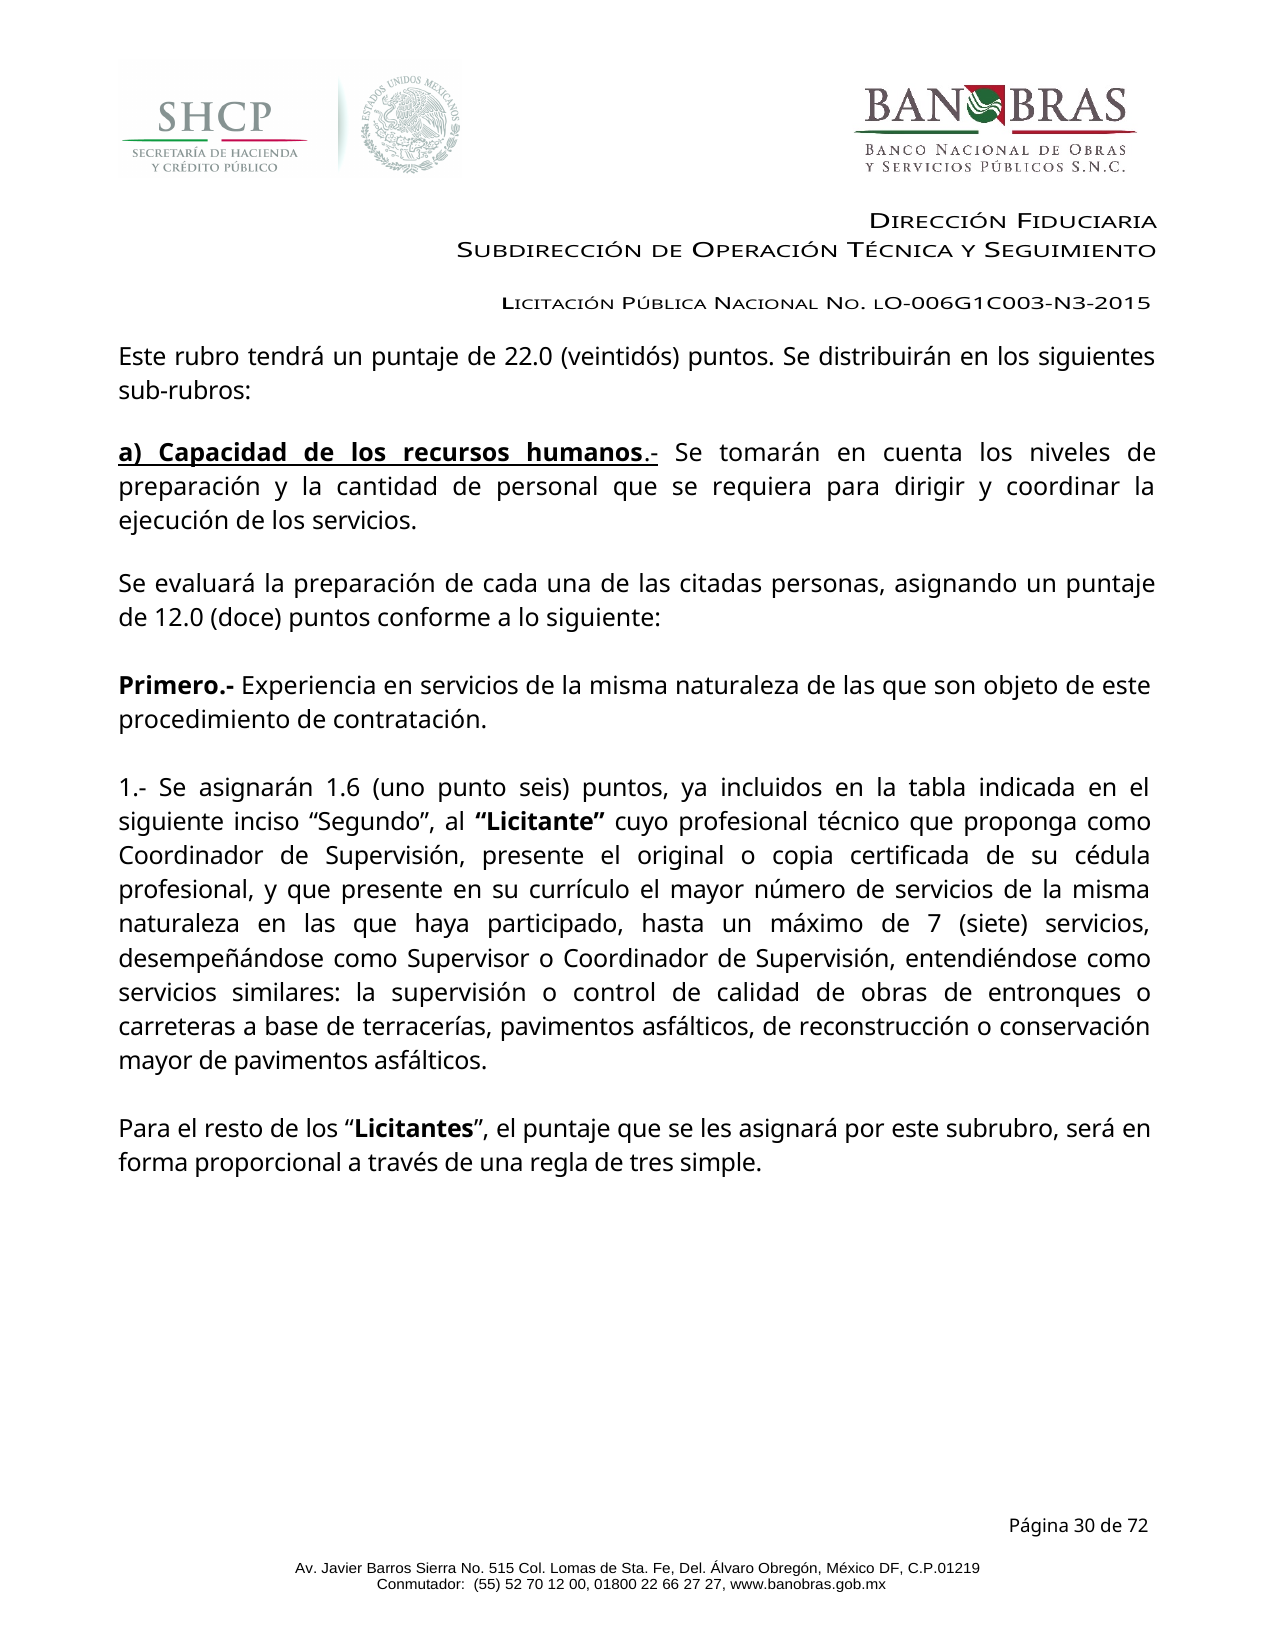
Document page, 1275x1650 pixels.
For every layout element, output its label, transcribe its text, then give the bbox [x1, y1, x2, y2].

text 1.- Se asignarán 1.6 (uno punto seis) puntos, ya incluidos en la tabla indicada en el siguiente inciso “Segundo”, al “Licitante” cuyo profesional técnico que proponga como Coordinador de Supervisión, presente el original o copia certificada de su cédula profesional, y que presente en su currículo el mayor número de servicios de la misma naturaleza en las que haya participado, hasta un máximo de 7 (siete) servicios, desempeñándose como Supervisor o Coordinador de Supervisión, entendiéndose como servicios similares: la supervisión o control de calidad de obras de entronques o carreteras a base de terracerías, pavimentos asfálticos, de reconstrucción o conservación mayor de pavimentos asfálticos. [118, 770, 1152, 1076]
text Para el resto de los “Licitantes”, el puntaje que se les asignará por este subrubro, será en forma proporcional a través de una regla de tres simple. [118, 1111, 1152, 1179]
text Se evaluará la preparación de cada una de las citadas personas, asignando un puntaje de 12.0 (doce) puntos conforme a lo siguiente: [118, 566, 1157, 634]
picture [852, 83, 1138, 174]
list Este rubro tendrá un puntaje de 22.0 (veintidós) puntos. Se distribuirán en los siguientes sub-rubros: [118, 338, 1157, 406]
text a) Capacidad de los recursos humanos.- Se tomarán en cuenta los niveles de preparación y la cantidad de personal que se requiera para dirigir y coordinar la ejecución de los servicios. [118, 435, 1157, 537]
text Primero.- Experiencia en servicios de la misma naturaleza de las que son objeto de este procedimiento de contratación. [118, 668, 1152, 736]
